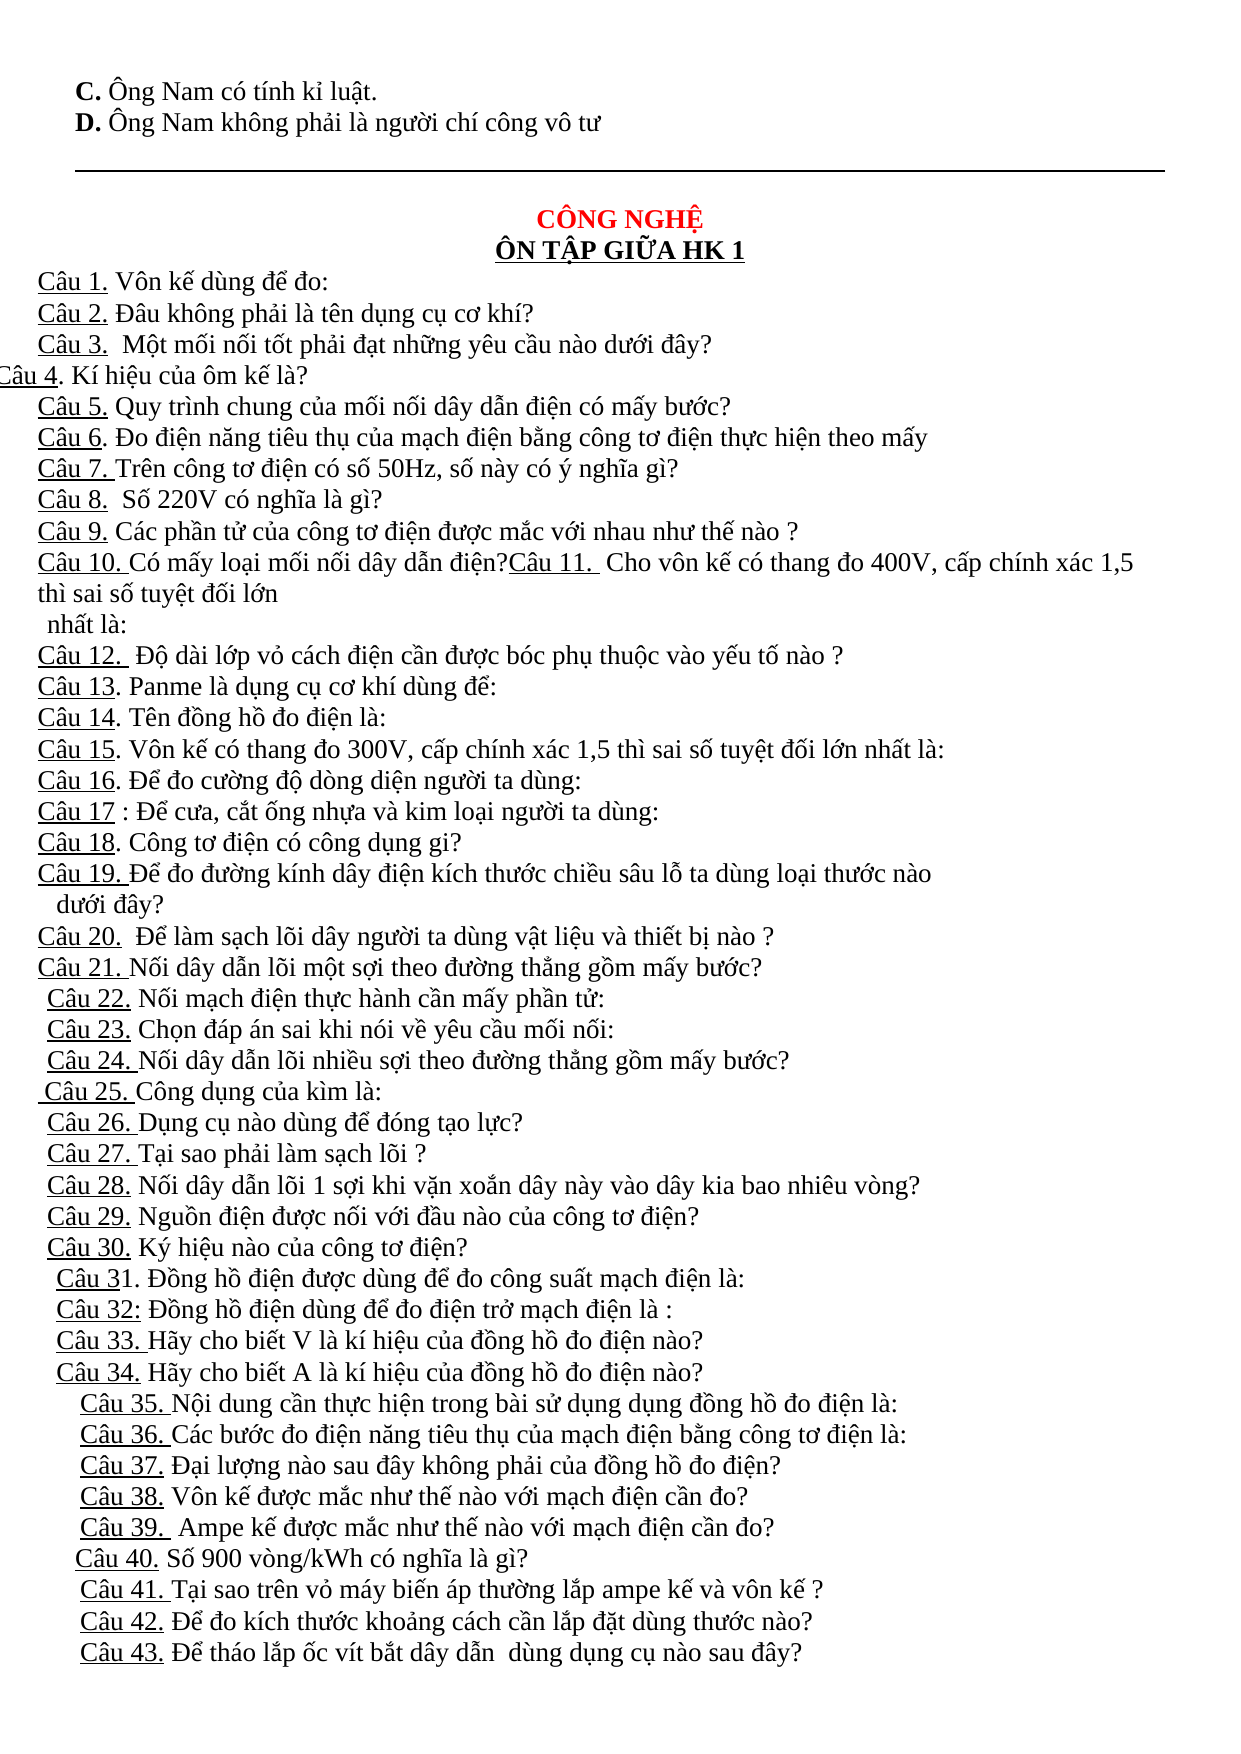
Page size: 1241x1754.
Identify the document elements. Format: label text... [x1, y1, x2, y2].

text Câu 18. Công tơ điện có công dụng gi? [37, 826, 1165, 857]
list Câu 4. Kí hiệu của ôm kế là? [0, 359, 1165, 390]
text Câu 32: Đồng hồ điện dùng để đo điện trở mạch điện là : [56, 1293, 1165, 1324]
text D. Ông Nam không phải là người chí công vô tư [75, 106, 1165, 137]
text nhất là: [47, 608, 1160, 639]
text Câu 23. Chọn đáp án sai khi nói về yêu cầu mối nối: [47, 1013, 1160, 1044]
text Câu 40. Số 900 vòng/kWh có nghĩa là gì? [75, 1542, 1165, 1574]
text Câu 37. Đại lượng nào sau đây không phải của đồng hồ đo điện? [80, 1449, 1160, 1480]
text Câu 26. Dụng cụ nào dùng để đóng tạo lực? [47, 1106, 1160, 1138]
text Câu 25. Công dụng của kìm là: [37, 1075, 1160, 1106]
text Câu 34. Hãy cho biết A là kí hiệu của đồng hồ đo điện nào? [56, 1356, 1160, 1387]
text Câu 30. Ký hiệu nào của công tơ điện? [47, 1231, 1160, 1262]
text Câu 20. Để làm sạch lõi dây người ta dùng vật liệu và thiết bị nào ? [37, 919, 1165, 951]
text C. Ông Nam có tính kỉ luật. [75, 75, 1165, 106]
text Câu 14. Tên đồng hồ đo điện là: [37, 702, 1160, 733]
text Câu 3. Một mối nối tốt phải đạt những yêu cầu nào dưới đây? [37, 328, 1160, 359]
text Câu 12. Độ dài lớp vỏ cách điện cần được bóc phụ thuộc vào yếu tố nào ? [37, 639, 1165, 670]
text Câu 19. Để đo đường kính dây điện kích thước chiều sâu lỗ ta dùng loại thước nào [37, 857, 1165, 888]
text Câu 1. Vôn kế dùng để đo: [37, 266, 1165, 297]
text Câu 28. Nối dây dẫn lõi 1 sợi khi vặn xoắn dây này vào dây kia bao nhiêu vòng? [47, 1169, 1160, 1200]
text Câu 41. Tại sao trên vỏ máy biến áp thường lắp ampe kế và vôn kế ? [80, 1574, 1160, 1605]
text CÔNG NGHỆ [75, 203, 1165, 234]
text Câu 35. Nội dung cần thực hiện trong bài sử dụng dụng đồng hồ đo điện là: [80, 1387, 1160, 1418]
text Câu 10. Có mấy loại mối nối dây dẫn điện?Câu 11. Cho vôn kế có thang đo 400V, cấp chính xác 1,5 thì sai số tuyệt đối lớn [37, 546, 1165, 608]
text Câu 31. Đồng hồ điện được dùng để đo công suất mạch điện là: [56, 1262, 1165, 1293]
text Câu 8. Số 220V có nghĩa là gì? [37, 483, 1165, 515]
text Câu 36. Các bước đo điện năng tiêu thụ của mạch điện bằng công tơ điện là: [80, 1418, 1160, 1449]
text ÔN TẬP GIỮA HK 1 [75, 234, 1165, 266]
text Câu 38. Vôn kế được mắc như thế nào với mạch điện cần đo? [80, 1480, 1160, 1511]
text Câu 42. Để đo kích thước khoảng cách cần lắp đặt dùng thước nào? [80, 1605, 1160, 1636]
text Câu 7. Trên công tơ điện có số 50Hz, số này có ý nghĩa gì? [37, 452, 1165, 483]
text Câu 24. Nối dây dẫn lõi nhiều sợi theo đường thẳng gồm mấy bước? [47, 1044, 1160, 1075]
text Câu 13. Panme là dụng cụ cơ khí dùng để: [37, 670, 1160, 702]
text Câu 17 : Để cưa, cắt ống nhựa và kim loại người ta dùng: [37, 795, 1165, 826]
text Câu 39. Ampe kế được mắc như thế nào với mạch điện cần đo? [80, 1511, 1160, 1542]
text Câu 21. Nối dây dẫn lõi một sợi theo đường thẳng gồm mấy bước? [37, 951, 1165, 982]
text Câu 43. Để tháo lắp ốc vít bắt dây dẫn dùng dụng cụ nào sau đây? [80, 1636, 1160, 1667]
text Câu 33. Hãy cho biết V là kí hiệu của đồng hồ đo điện nào? [56, 1324, 1160, 1356]
text Câu 2. Đâu không phải là tên dụng cụ cơ khí? [37, 297, 1160, 328]
text Câu 27. Tại sao phải làm sạch lõi ? [47, 1138, 1160, 1169]
text dưới đây? [56, 888, 1165, 919]
text Câu 9. Các phần tử của công tơ điện được mắc với nhau như thế nào ? [37, 515, 1165, 546]
text Câu 29. Nguồn điện được nối với đầu nào của công tơ điện? [47, 1200, 1160, 1231]
text Câu 5. Quy trình chung của mối nối dây dẫn điện có mấy bước? [37, 390, 1165, 421]
text Câu 22. Nối mạch điện thực hành cần mấy phần tử: [47, 982, 1165, 1013]
text Câu 16. Để đo cường độ dòng diện người ta dùng: [37, 764, 1160, 795]
text Câu 6. Đo điện năng tiêu thụ của mạch điện bằng công tơ điện thực hiện theo mấy [37, 421, 1165, 452]
text Câu 15. Vôn kế có thang đo 300V, cấp chính xác 1,5 thì sai số tuyệt đối lớn nhất là: [37, 733, 1160, 764]
